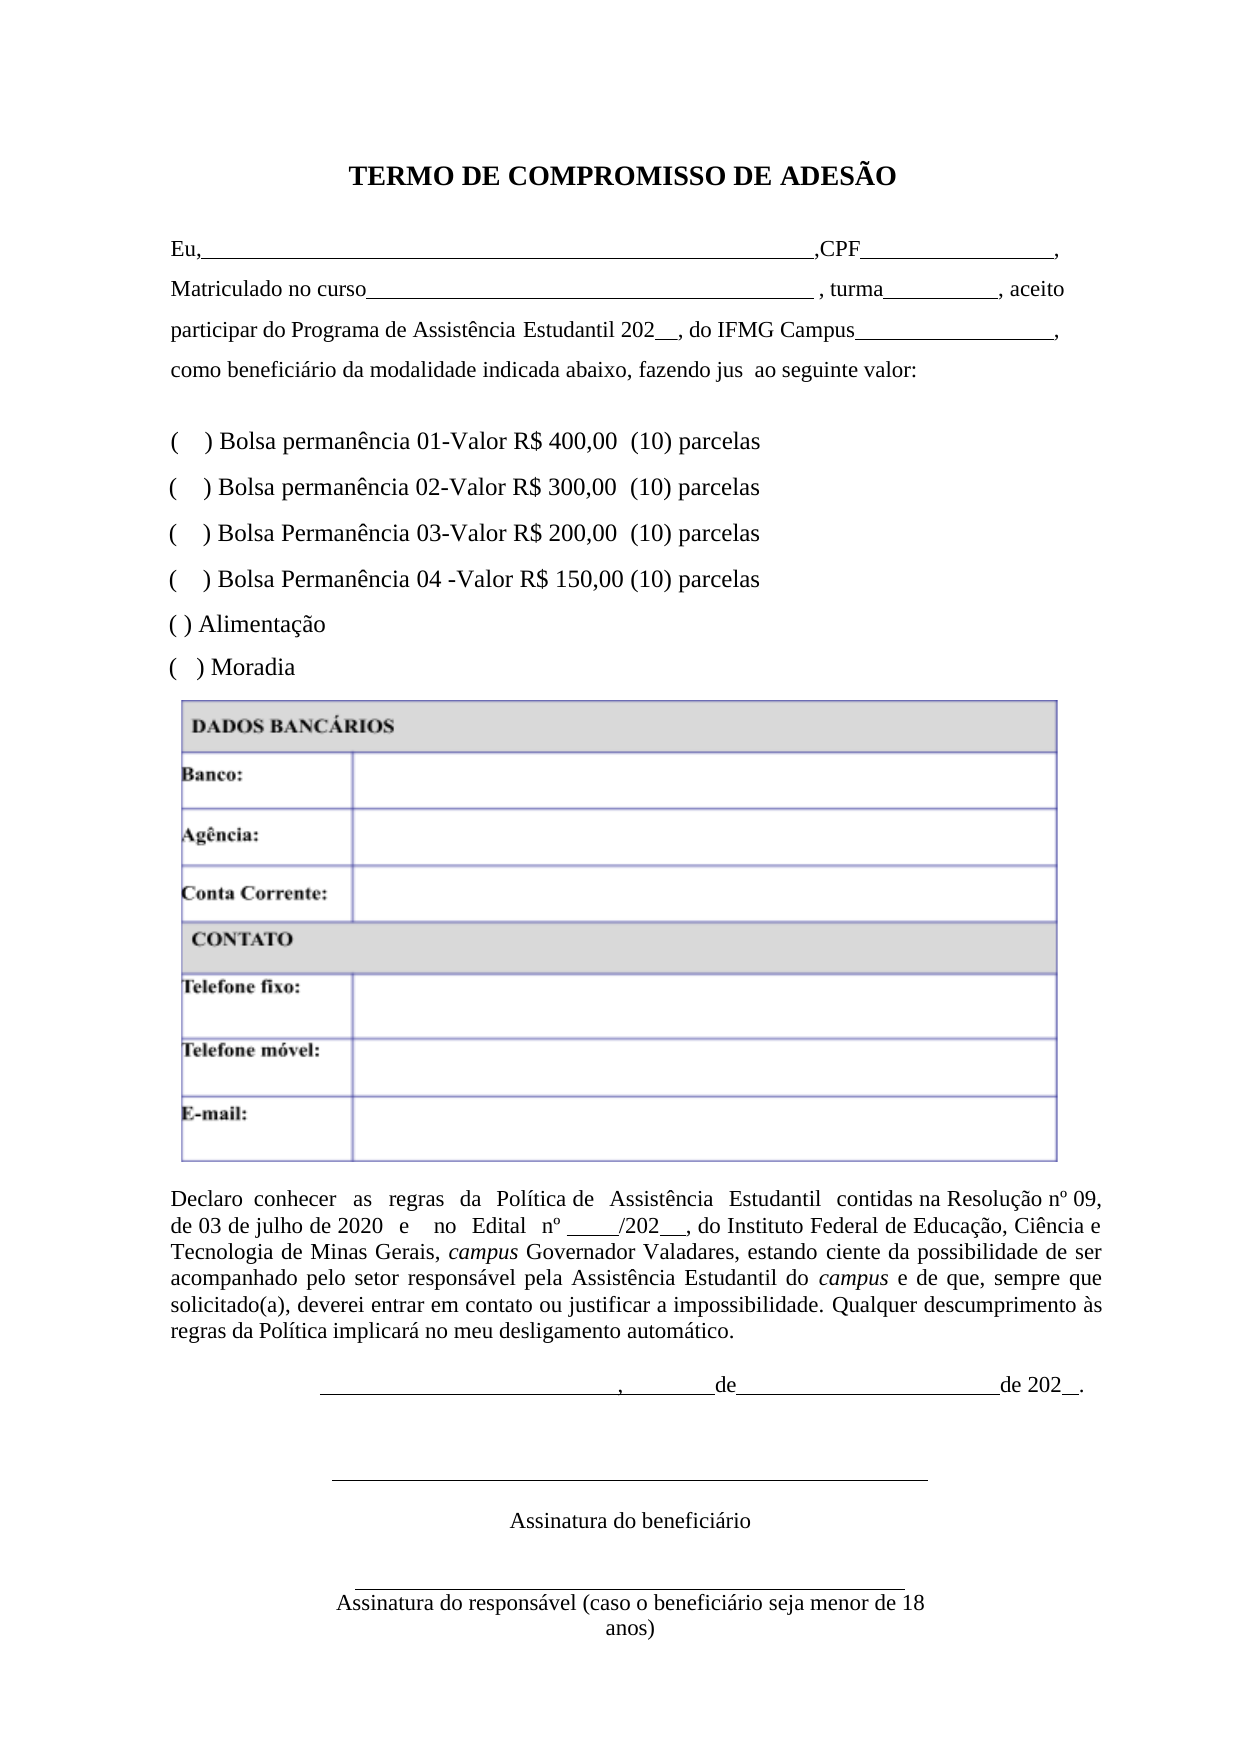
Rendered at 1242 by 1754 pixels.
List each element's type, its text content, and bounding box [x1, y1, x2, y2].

text , de de 202 . [320, 1371, 1102, 1397]
title TERMO DE COMPROMISSO DE ADESÃO [293, 159, 952, 191]
text Assinatura do beneficiário [309, 1507, 952, 1534]
text ( ) Bolsa permanência 01-Valor R$ 400,00 (10) parcelas ( ) Bolsa permanência 02-Valor R$ 300,00 (10) parcelas ( ) Bolsa Permanência 03-Valor R$ 200,00 (10) parcelas ( ) Bolsa Permanência 04 -Valor R$ 150,00 (10) parcelas ( ) Alimentação [169, 426, 761, 638]
text Eu, ,CPF , Matriculado no curso , turma , aceito participar do Programa de Assistência Estudantil 202 , do IFMG Campus , como beneficiário da modalidade indicada abaixo, fazendo jus ao seguinte valor: [170, 235, 1064, 382]
text ( ) Moradia [169, 656, 1102, 680]
picture [181, 700, 1058, 1162]
text Assinatura do responsável (caso o beneficiário seja menor de 18 anos) [309, 1585, 952, 1640]
